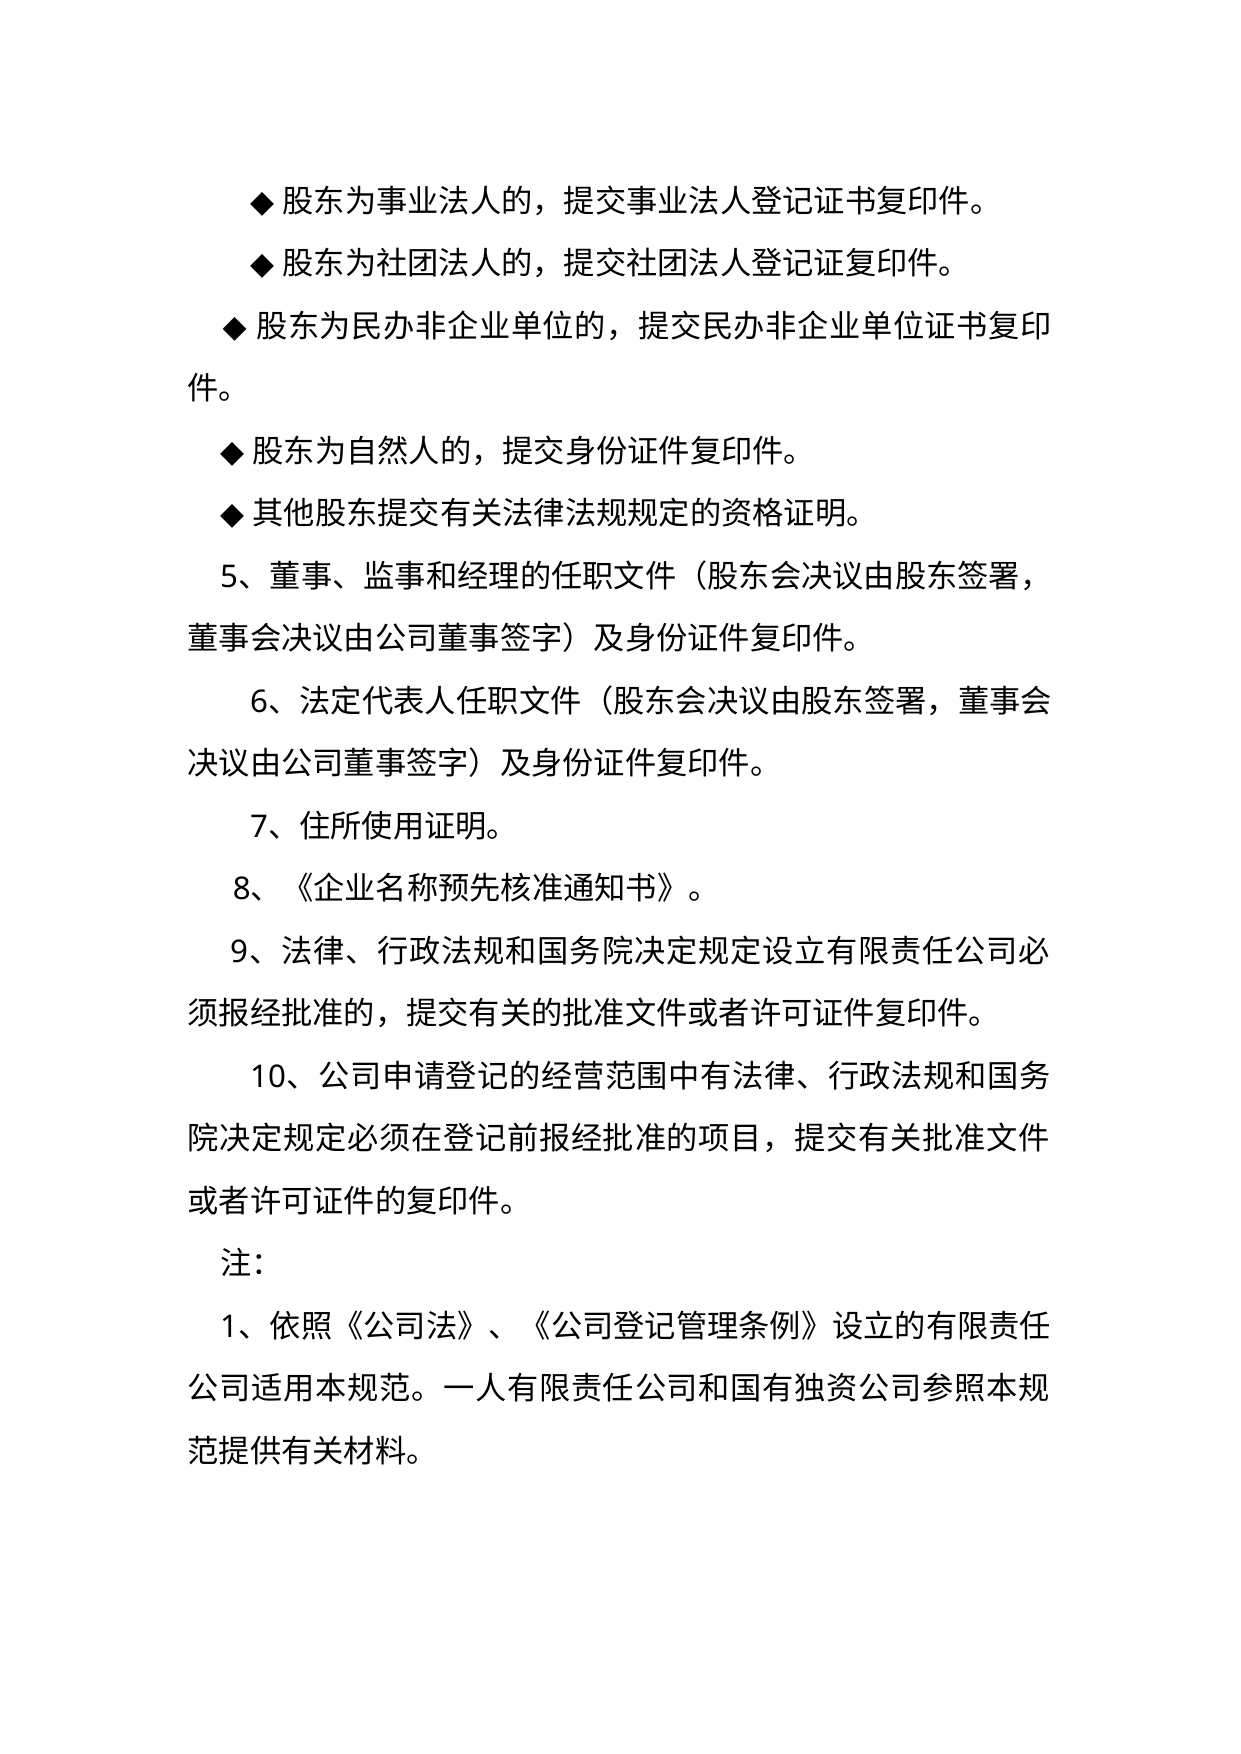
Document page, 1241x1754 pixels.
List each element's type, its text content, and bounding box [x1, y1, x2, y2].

text ◆ 股东为社团法人的，提交社团法人登记证复印件。 [187, 224, 1053, 287]
text ◆ 股东为民办非企业单位的，提交民办非企业单位证书复印件。 [187, 287, 1053, 412]
text ◆ 股东为事业法人的，提交事业法人登记证书复印件。 [187, 162, 1053, 224]
text 10、公司申请登记的经营范围中有法律、行政法规和国务院决定规定必须在登记前报经批准的项目，提交有关批准文件或者许可证件的复印件。 [187, 1037, 1053, 1224]
text 9、法律、行政法规和国务院决定规定设立有限责任公司必须报经批准的，提交有关的批准文件或者许可证件复印件。 [187, 912, 1053, 1037]
text 7、住所使用证明。 [187, 787, 1053, 849]
text 8、《企业名称预先核准通知书》。 [187, 849, 1053, 912]
text 1、依照《公司法》、《公司登记管理条例》设立的有限责任公司适用本规范。一人有限责任公司和国有独资公司参照本规范提供有关材料。 [187, 1287, 1053, 1474]
text ◆ 股东为自然人的，提交身份证件复印件。 [187, 412, 1053, 474]
text ◆ 其他股东提交有关法律法规规定的资格证明。 [187, 474, 1053, 537]
text 注： [187, 1224, 1053, 1287]
text 5、董事、监事和经理的任职文件（股东会决议由股东签署，董事会决议由公司董事签字）及身份证件复印件。 [187, 537, 1053, 662]
text 6、法定代表人任职文件（股东会决议由股东签署，董事会决议由公司董事签字）及身份证件复印件。 [187, 662, 1053, 787]
